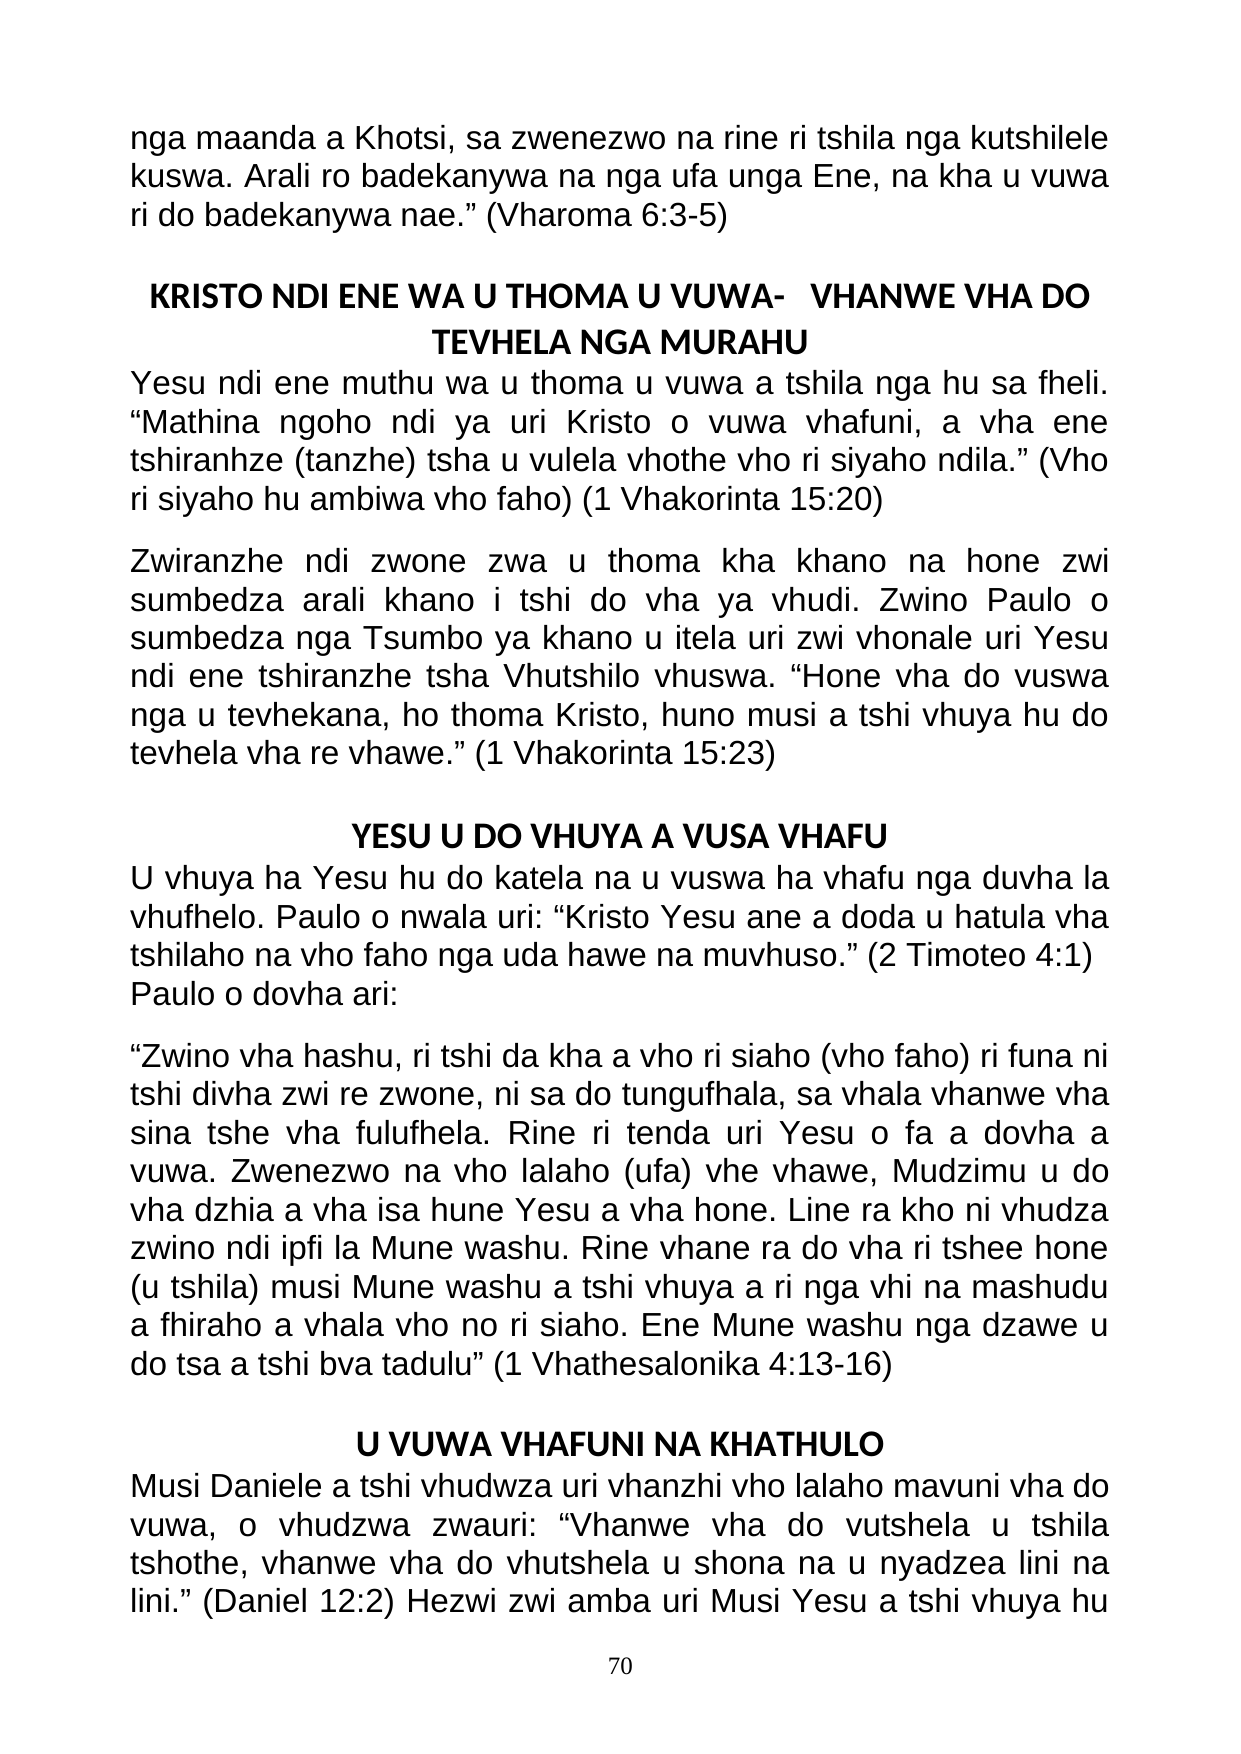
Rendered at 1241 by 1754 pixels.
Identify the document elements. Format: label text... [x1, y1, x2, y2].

text Paulo o dovha ari: [130, 974, 1110, 1012]
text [130, 1466, 1110, 1620]
text KRISTO NDI ENE WA U THOMA U VUWA- VHANWE VHA DO TEVHELA NGA MURAHU [130, 272, 1110, 363]
subtitle U VUWA VHAFUNI NA KHATHULO [130, 1420, 1110, 1466]
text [130, 118, 1110, 233]
text “Zwino vha hashu, ri tshi da kha a vho ri siaho (vho faho) ri funa ni tshi divha zwi re zwone, ni sa do tungufhala, sa vhala vhanwe vha sina tshe vha fulufhela. Rine ri tenda uri Yesu o fa a dovha a vuwa. Zwenezwo na vho lalaho (ufa) vhe vhawe, Mudzimu u do vha dzhia a vha isa hune Yesu a vha hone. Line ra kho ni vhudza zwino ndi ipfi la Mune washu. Rine vhane ra do vha ri tshee hone (u tshila) musi Mune washu a tshi vhuya a ri nga vhi na mashudu a fhiraho a vhala vho no ri siaho. Ene Mune washu nga dzawe u do tsa a tshi bva tadulu” (1 Vhathesalonika 4:13-16) [130, 1036, 1110, 1382]
text U vhuya ha Yesu hu do katela na u vuswa ha vhafu nga duvha la vhufhelo. Paulo o nwala uri: “Kristo Yesu ane a doda u hatula vha tshilaho na vho faho nga uda hawe na muvhuso.” (2 Timoteo 4:1) [130, 858, 1110, 974]
text Yesu ndi ene muthu wa u thoma u vuwa a tshila nga hu sa fheli. “Mathina ngoho ndi ya uri Kristo o vuwa vhafuni, a vha ene tshiranhze (tanzhe) tsha u vulela vhothe vho ri siyaho ndila.” (Vho ri siyaho hu ambiwa vho faho) (1 Vhakorinta 15:20) [130, 363, 1110, 517]
text Zwiranzhe ndi zwone zwa u thoma kha khano na hone zwi sumbedza arali khano i tshi do vha ya vhudi. Zwino Paulo o sumbedza nga Tsumbo ya khano u itela uri zwi vhonale uri Yesu ndi ene tshiranzhe tsha Vhutshilo vhuswa. “Hone vha do vuswa nga u tevhekana, ho thoma Kristo, huno musi a tshi vhuya hu do tevhela vha re vhawe.” (1 Vhakorinta 15:23) [130, 541, 1110, 772]
subtitle YESU U DO VHUYA A VUSA VHAFU [130, 812, 1110, 858]
